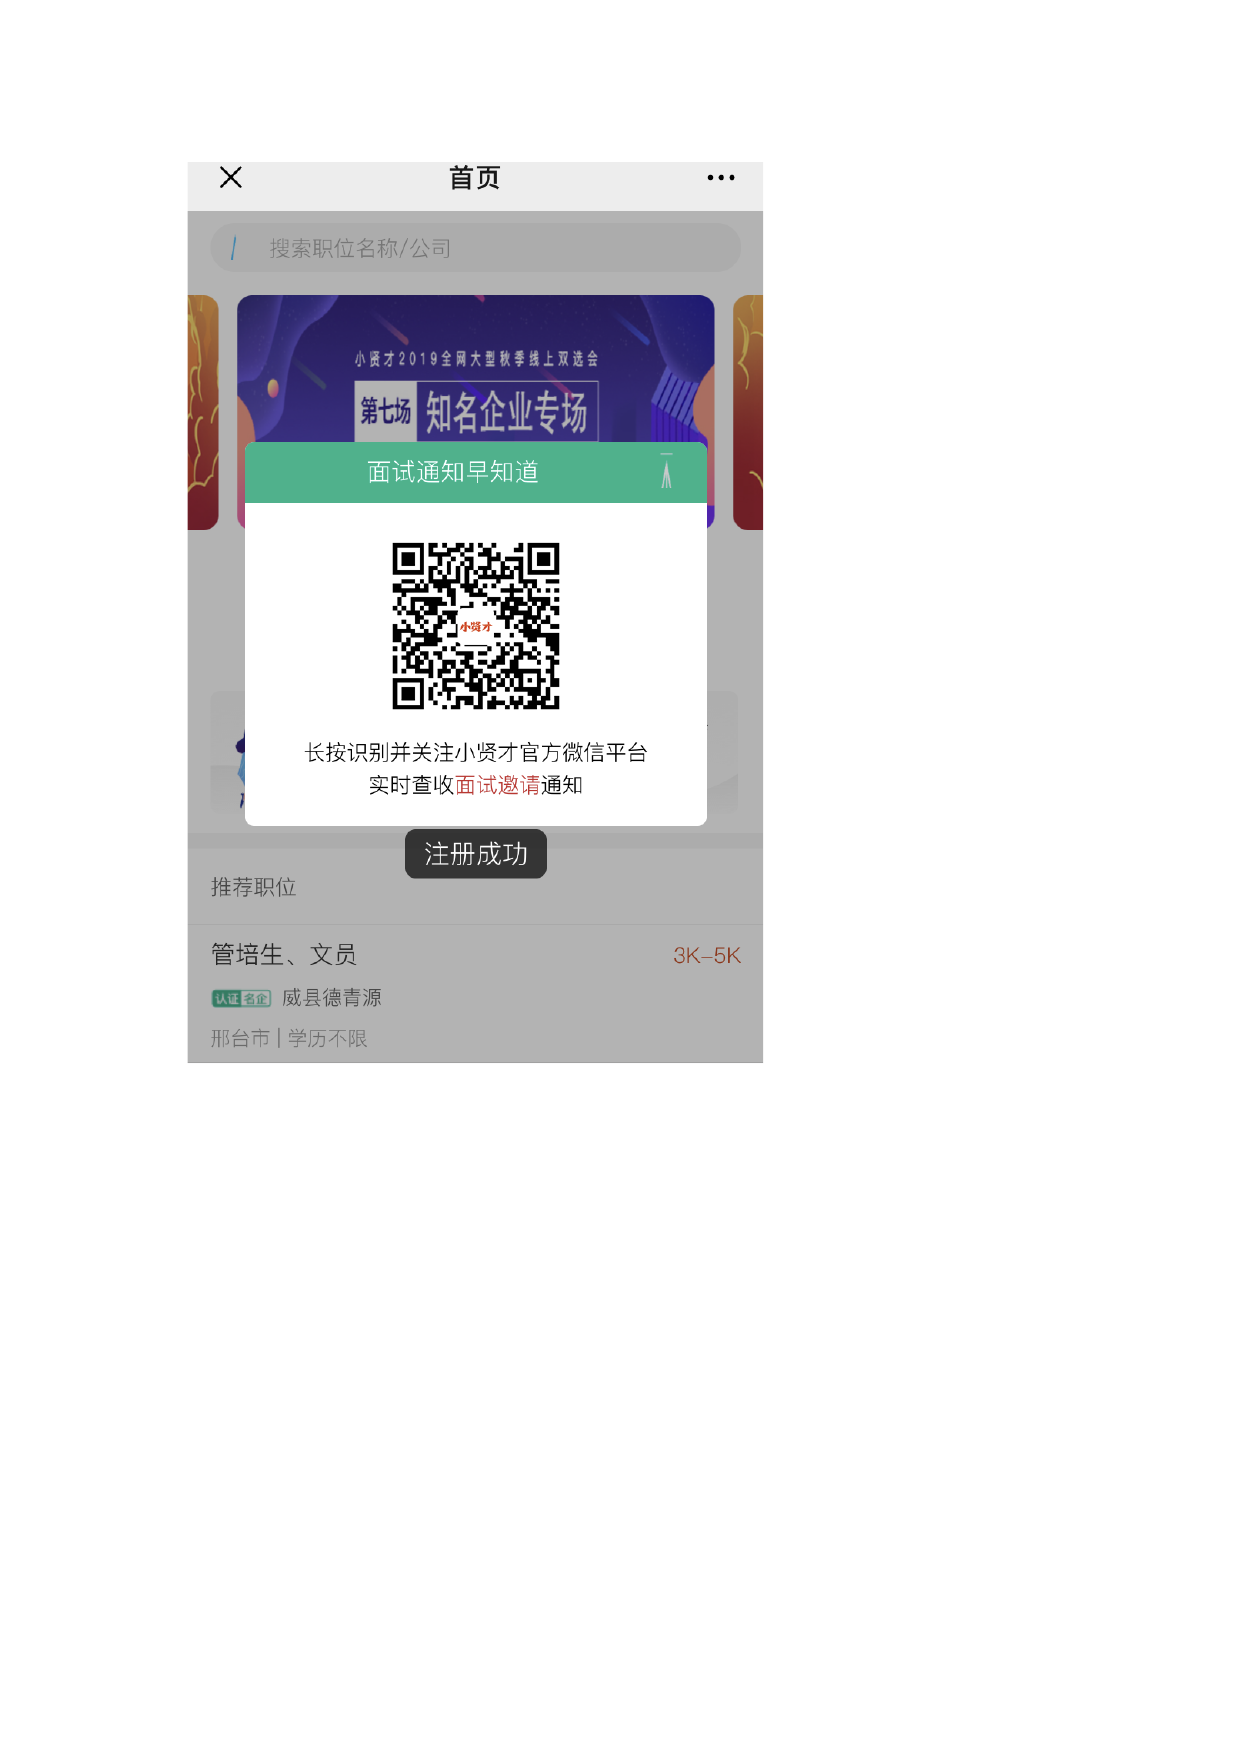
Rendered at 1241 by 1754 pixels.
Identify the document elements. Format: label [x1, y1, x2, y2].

picture [187, 162, 764, 1064]
